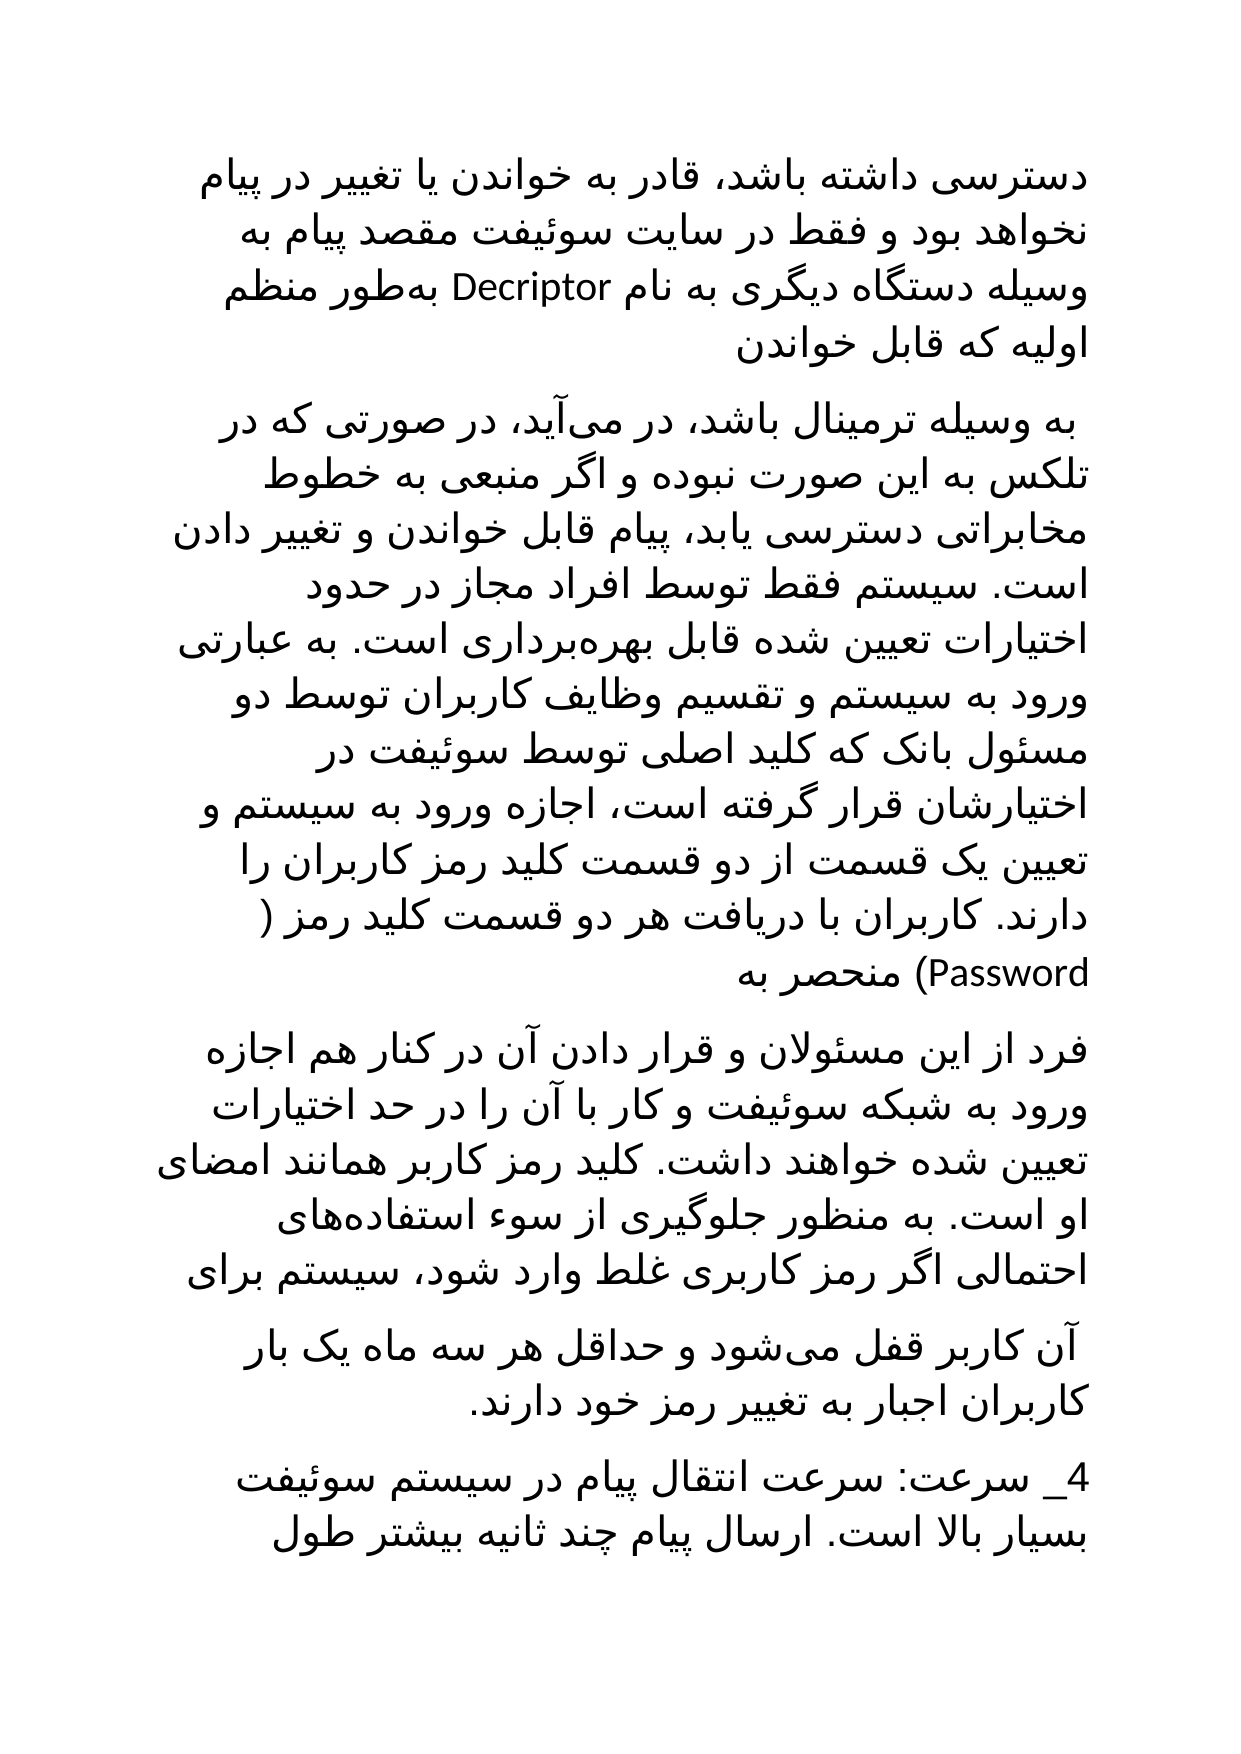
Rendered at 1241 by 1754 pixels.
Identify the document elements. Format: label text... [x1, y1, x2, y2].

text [150, 150, 1090, 366]
text فرد از این مسئولان و قرار دادن آن در کنار هم اجازه ورود به شبکه سوئیفت و کار با آن را در حد اختیارات تعیین شده خواهند داشت. کلید رمز کاربر همانند امضای او است. به منظور جلوگیری از سوء استفاده‌های احتمالی اگر رمز کاربری غلط وارد شود، سیستم برای [150, 1025, 1090, 1293]
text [150, 1452, 1090, 1555]
text به وسیله ترمینال باشد، در می‌آید، در صورتی که در تلکس به این صورت نبوده و اگر منبعی به خطوط مخابراتی دسترسی یابد، پیام قابل خواندن و تغییر دادن است. سیستم فقط توسط افراد مجاز در حدود اختیارات تعیین شده قابل بهره‌برداری است. به عبارتی ورود به سیستم و تقسیم وظایف کاربران توسط دو مسئول بانک که کلید اصلی توسط سوئیفت در اختیارشان قرار گرفته است، اجازه ورود به سیستم و تعیین یک قسمت از دو قسمت کلید رمز کاربران را دارند. کاربران با دریافت هر دو قسمت کلید رمز (Password) منحصر به [150, 394, 1090, 996]
text آن کاربر قفل می‌شود و حداقل هر سه ماه یک بار کاربران اجبار به تغییر رمز خود دارند. [150, 1321, 1090, 1424]
